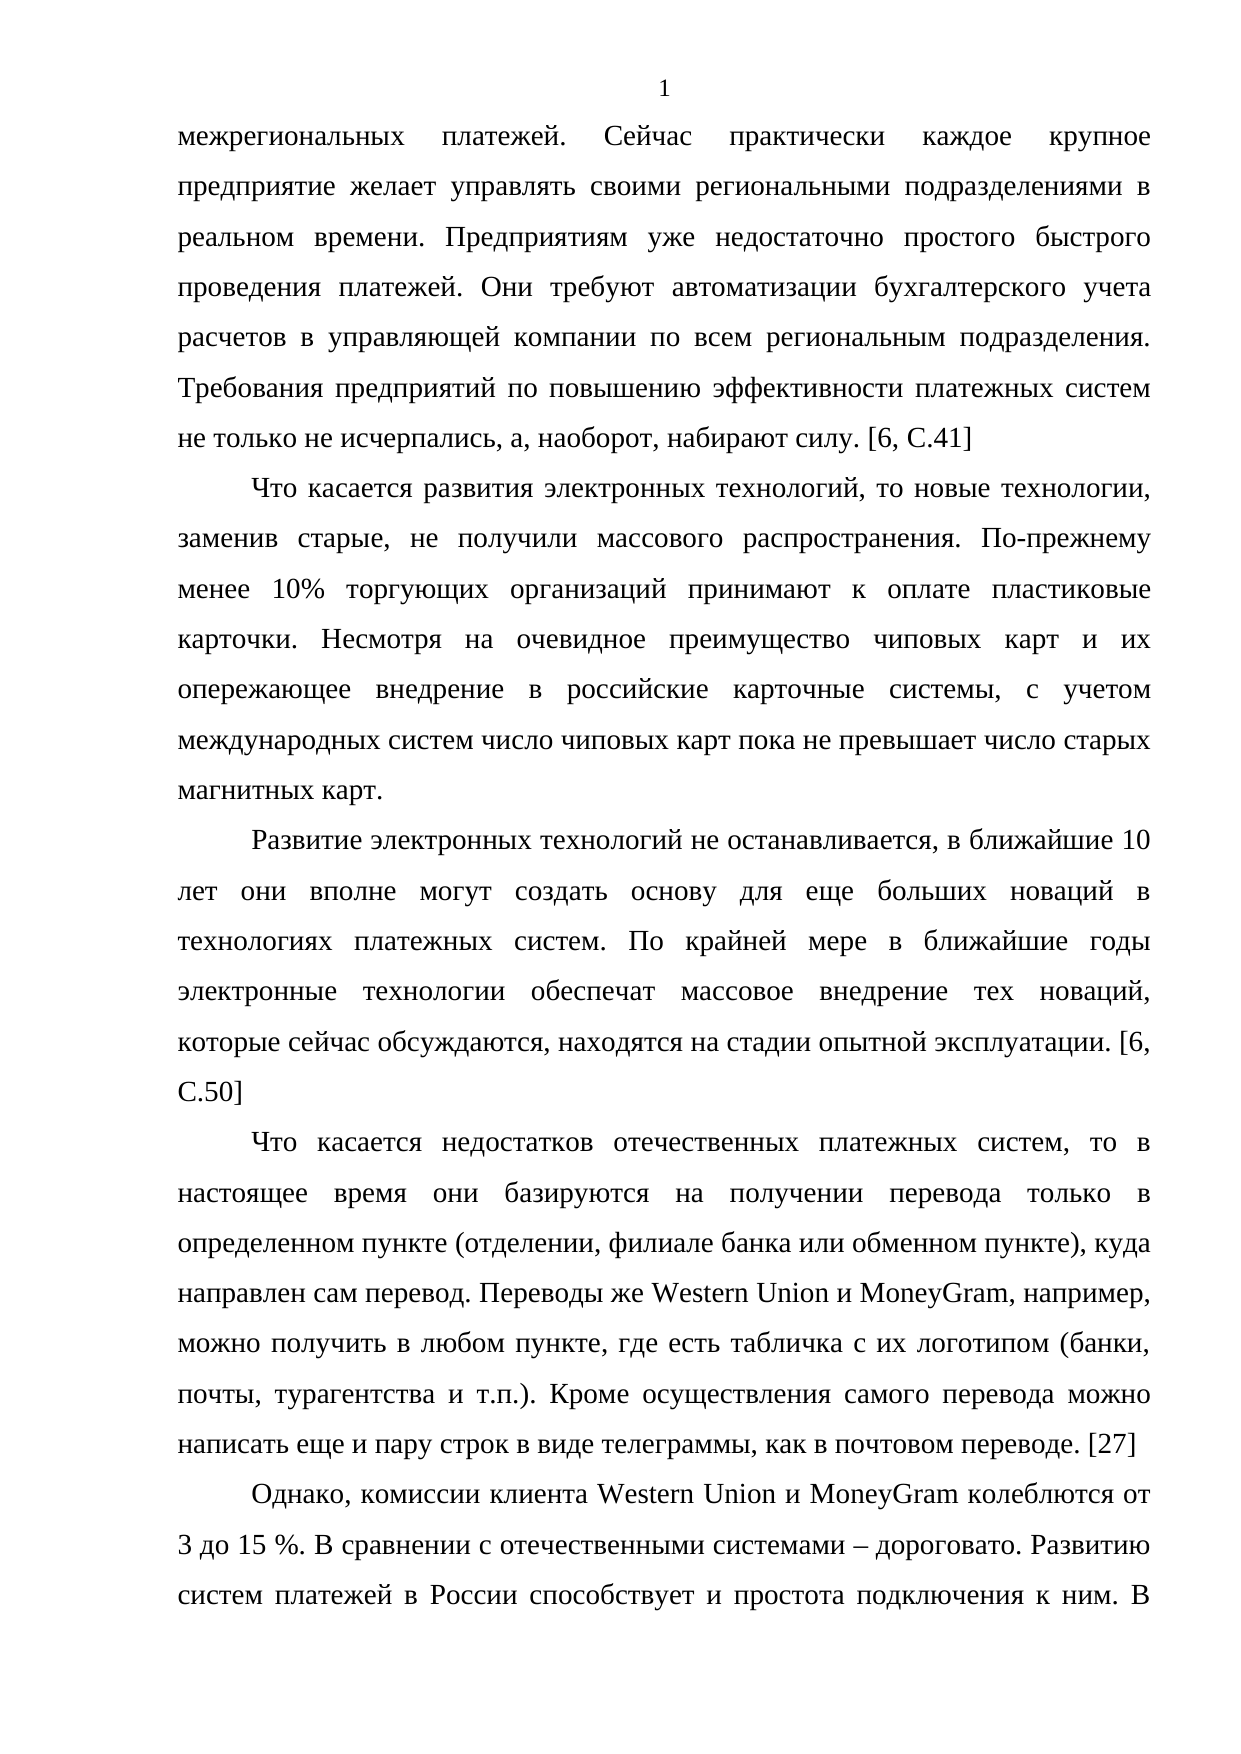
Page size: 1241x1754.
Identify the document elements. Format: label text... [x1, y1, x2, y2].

text Что касается развития электронных технологий, то новые технологии, заменив старые, не получили массового распространения. По-прежнему менее 10% торгующих организаций принимают к оплате пластиковые карточки. Несмотря на очевидное преимущество чиповых карт и их опережающее внедрение в российские карточные системы, с учетом международных систем число чиповых карт пока не превышает число старых магнитных карт. [177, 470, 1152, 806]
text Что касается недостатков отечественных платежных систем, то в настоящее время они базируются на получении перевода только в определенном пункте (отделении, филиале банка или обменном пункте), куда направлен сам перевод. Переводы же Western Union и MoneyGram, например, можно получить в любом пункте, где есть табличка с их логотипом (банки, почты, турагентства и т.п.). Кроме осуществления самого перевода можно написать еще и пару строк в виде телеграммы, как в почтовом переводе. [27] [177, 1124, 1152, 1460]
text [177, 118, 1152, 453]
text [177, 1477, 1152, 1611]
text Развитие электронных технологий не останавливается, в ближайшие 10 лет они вполне могут создать основу для еще больших новаций в технологиях платежных систем. По крайней мере в ближайшие годы электронные технологии обеспечат массовое внедрение тех новаций, которые сейчас обсуждаются, находятся на стадии опытной эксплуатации. [6, C.50] [177, 822, 1152, 1108]
